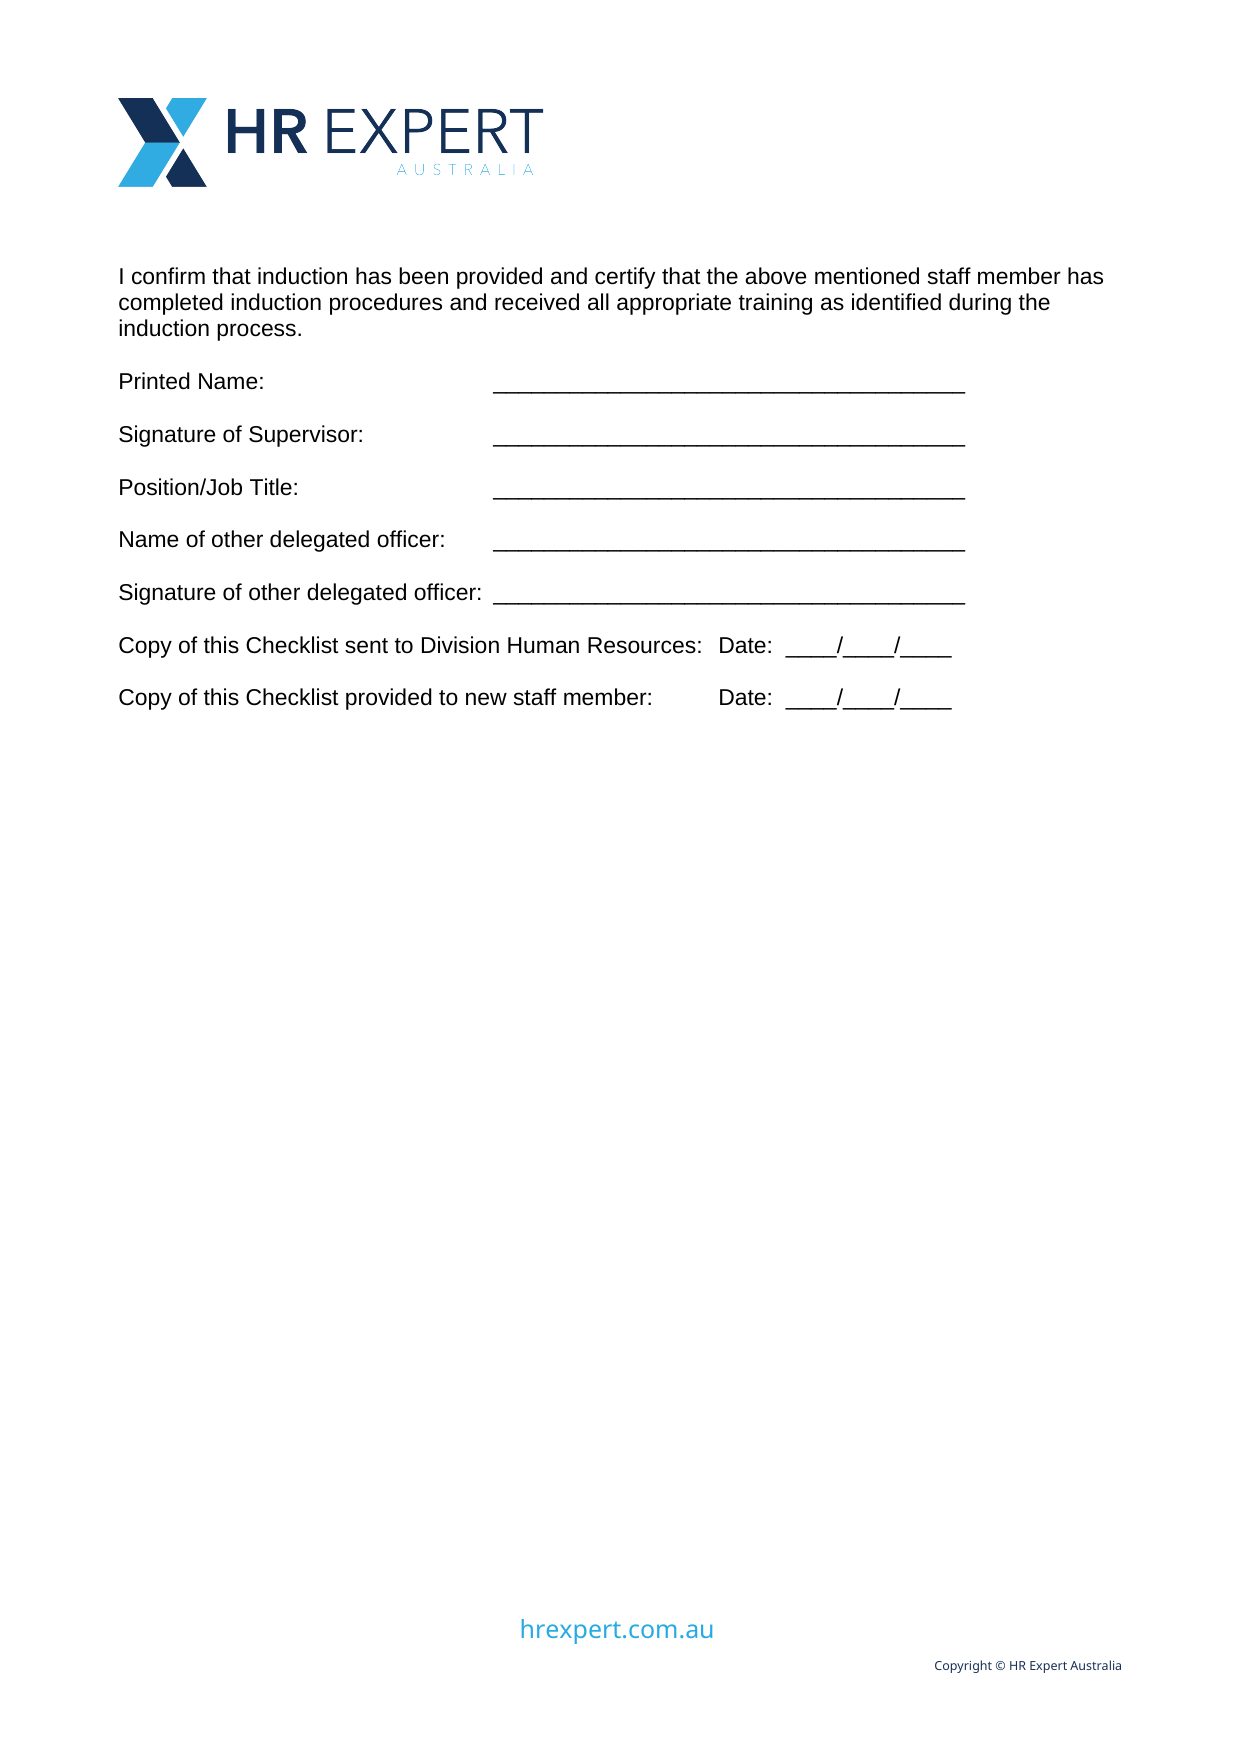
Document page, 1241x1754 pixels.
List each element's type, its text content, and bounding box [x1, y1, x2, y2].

text Copy of this Checklist sent to Division Human Resources: Date: ____/____/____ [118, 632, 1122, 658]
text I confirm that induction has been provided and certify that the above mentioned staff member has completed induction procedures and received all appropriate training as identified during the induction process. [118, 263, 1122, 342]
text Signature of other delegated officer: _____________________________________ [118, 579, 1122, 605]
picture [118, 98, 544, 187]
text Name of other delegated officer: _____________________________________ [118, 526, 1122, 552]
text Position/Job Title: _____________________________________ [118, 473, 1122, 500]
text Signature of Supervisor: _____________________________________ [118, 421, 1122, 447]
text Copy of this Checklist provided to new staff member: Date: ____/____/____ [118, 684, 1122, 711]
text Printed Name: _____________________________________ [118, 368, 1122, 394]
